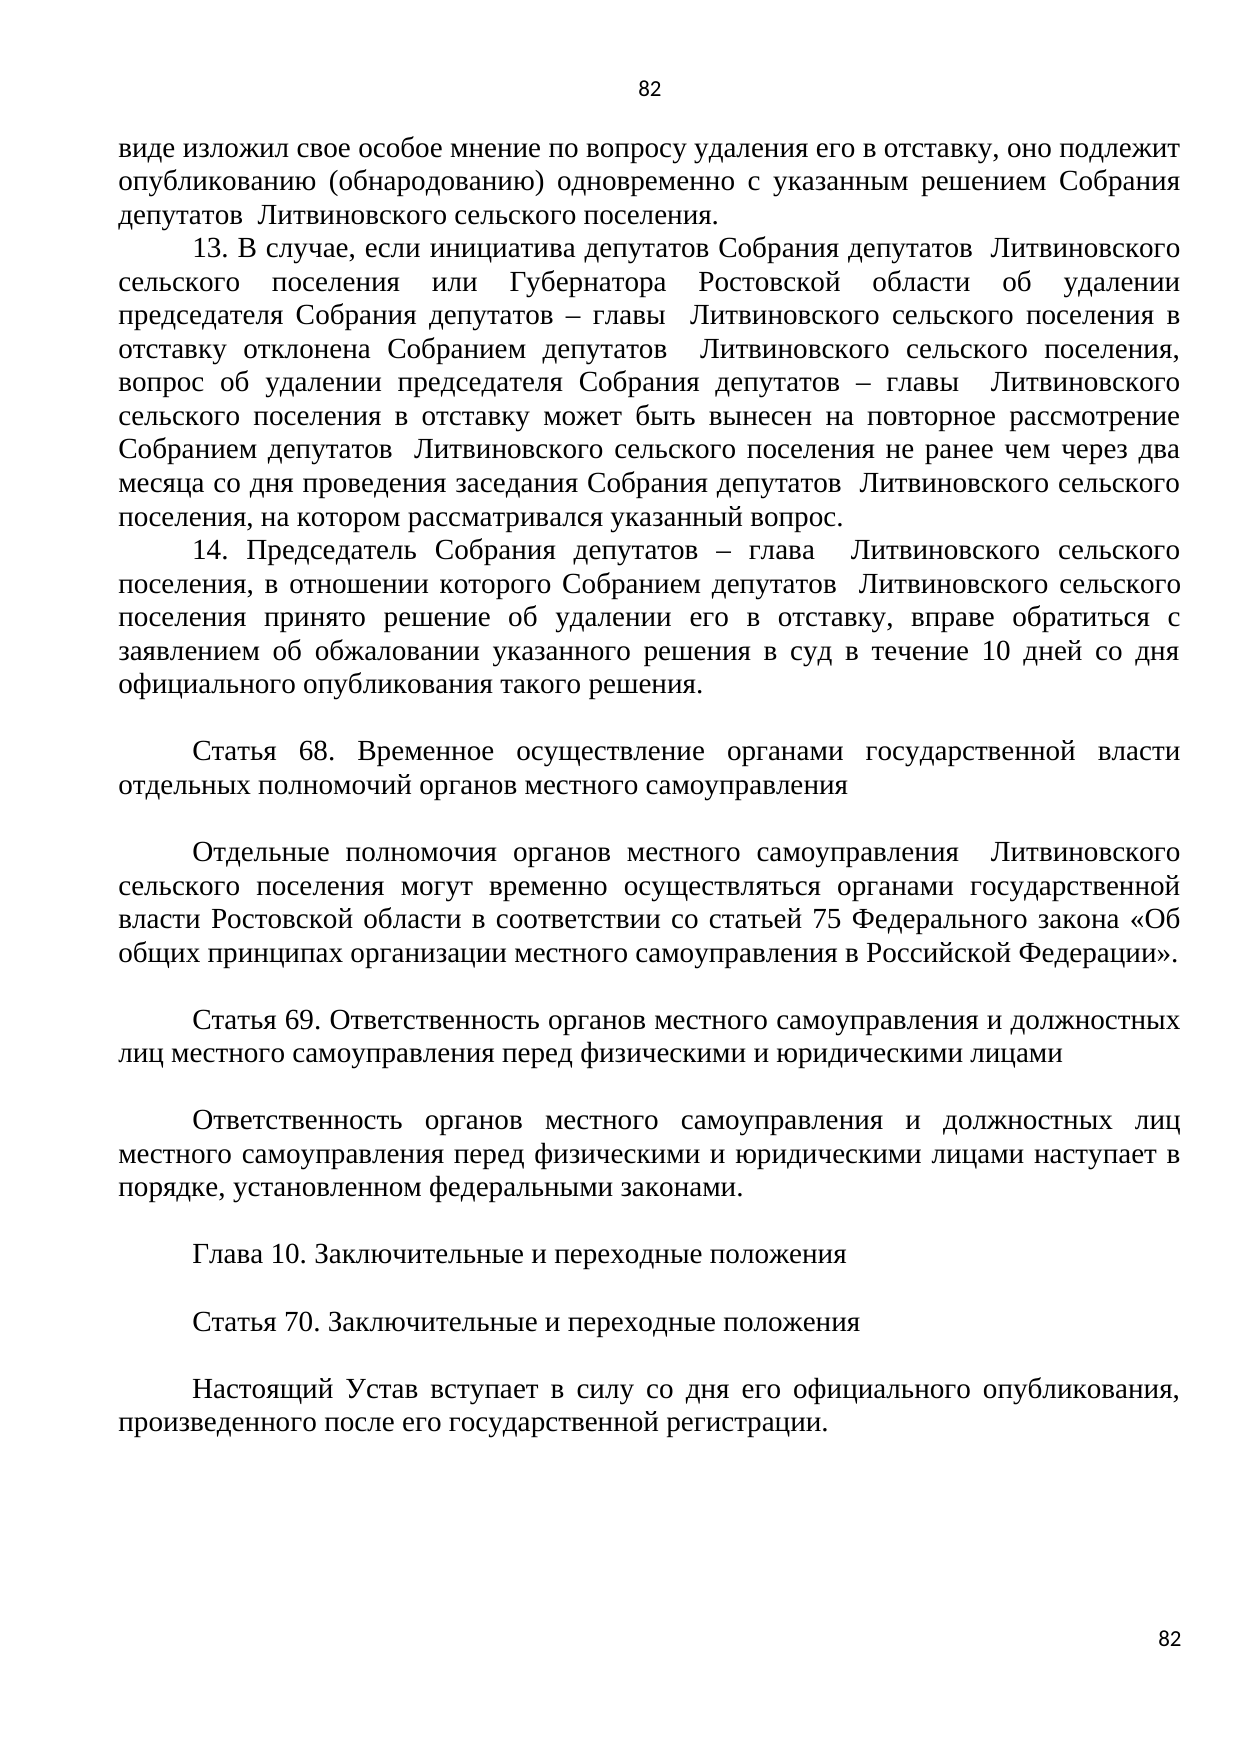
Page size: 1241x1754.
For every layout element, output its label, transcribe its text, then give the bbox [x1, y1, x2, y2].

text Глава 10. Заключительные и переходные положения [118, 1237, 1181, 1270]
text Статья 68. Временное осуществление органами государственной власти отдельных полномочий органов местного самоуправления [118, 733, 1181, 801]
text Статья 70. Заключительные и переходные положения [118, 1304, 1181, 1337]
text Отдельные полномочия органов местного самоуправления Литвиновского сельского поселения могут временно осуществляться органами государственной власти Ростовской области в соответствии со статьей 75 Федерального закона «Об общих принципах организации местного самоуправления в Российской Федерации». [118, 834, 1181, 968]
text 14. Председатель Собрания депутатов – глава Литвиновского сельского поселения, в отношении которого Собранием депутатов Литвиновского сельского поселения принято решение об удалении его в отставку, вправе обратиться с заявлением об обжаловании указанного решения в суд в течение 10 дней со дня официального опубликования такого решения. [118, 532, 1181, 700]
text 13. В случае, если инициатива депутатов Собрания депутатов Литвиновского сельского поселения или Губернатора Ростовской области об удалении председателя Собрания депутатов – главы Литвиновского сельского поселения в отставку отклонена Собранием депутатов Литвиновского сельского поселения, вопрос об удалении председателя Собрания депутатов – главы Литвиновского сельского поселения в отставку может быть вынесен на повторное рассмотрение Собранием депутатов Литвиновского сельского поселения не ранее чем через два месяца со дня проведения заседания Собрания депутатов Литвиновского сельского поселения, на котором рассматривался указанный вопрос. [118, 230, 1181, 532]
text Настоящий Устав вступает в силу со дня его официального опубликования, произведенного после его государственной регистрации. [118, 1371, 1181, 1438]
text Статья 69. Ответственность органов местного самоуправления и должностных лиц местного самоуправления перед физическими и юридическими лицами [118, 1002, 1181, 1069]
text Ответственность органов местного самоуправления и должностных лиц местного самоуправления перед физическими и юридическими лицами наступает в порядке, установленном федеральными законами. [118, 1102, 1181, 1203]
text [118, 130, 1181, 230]
